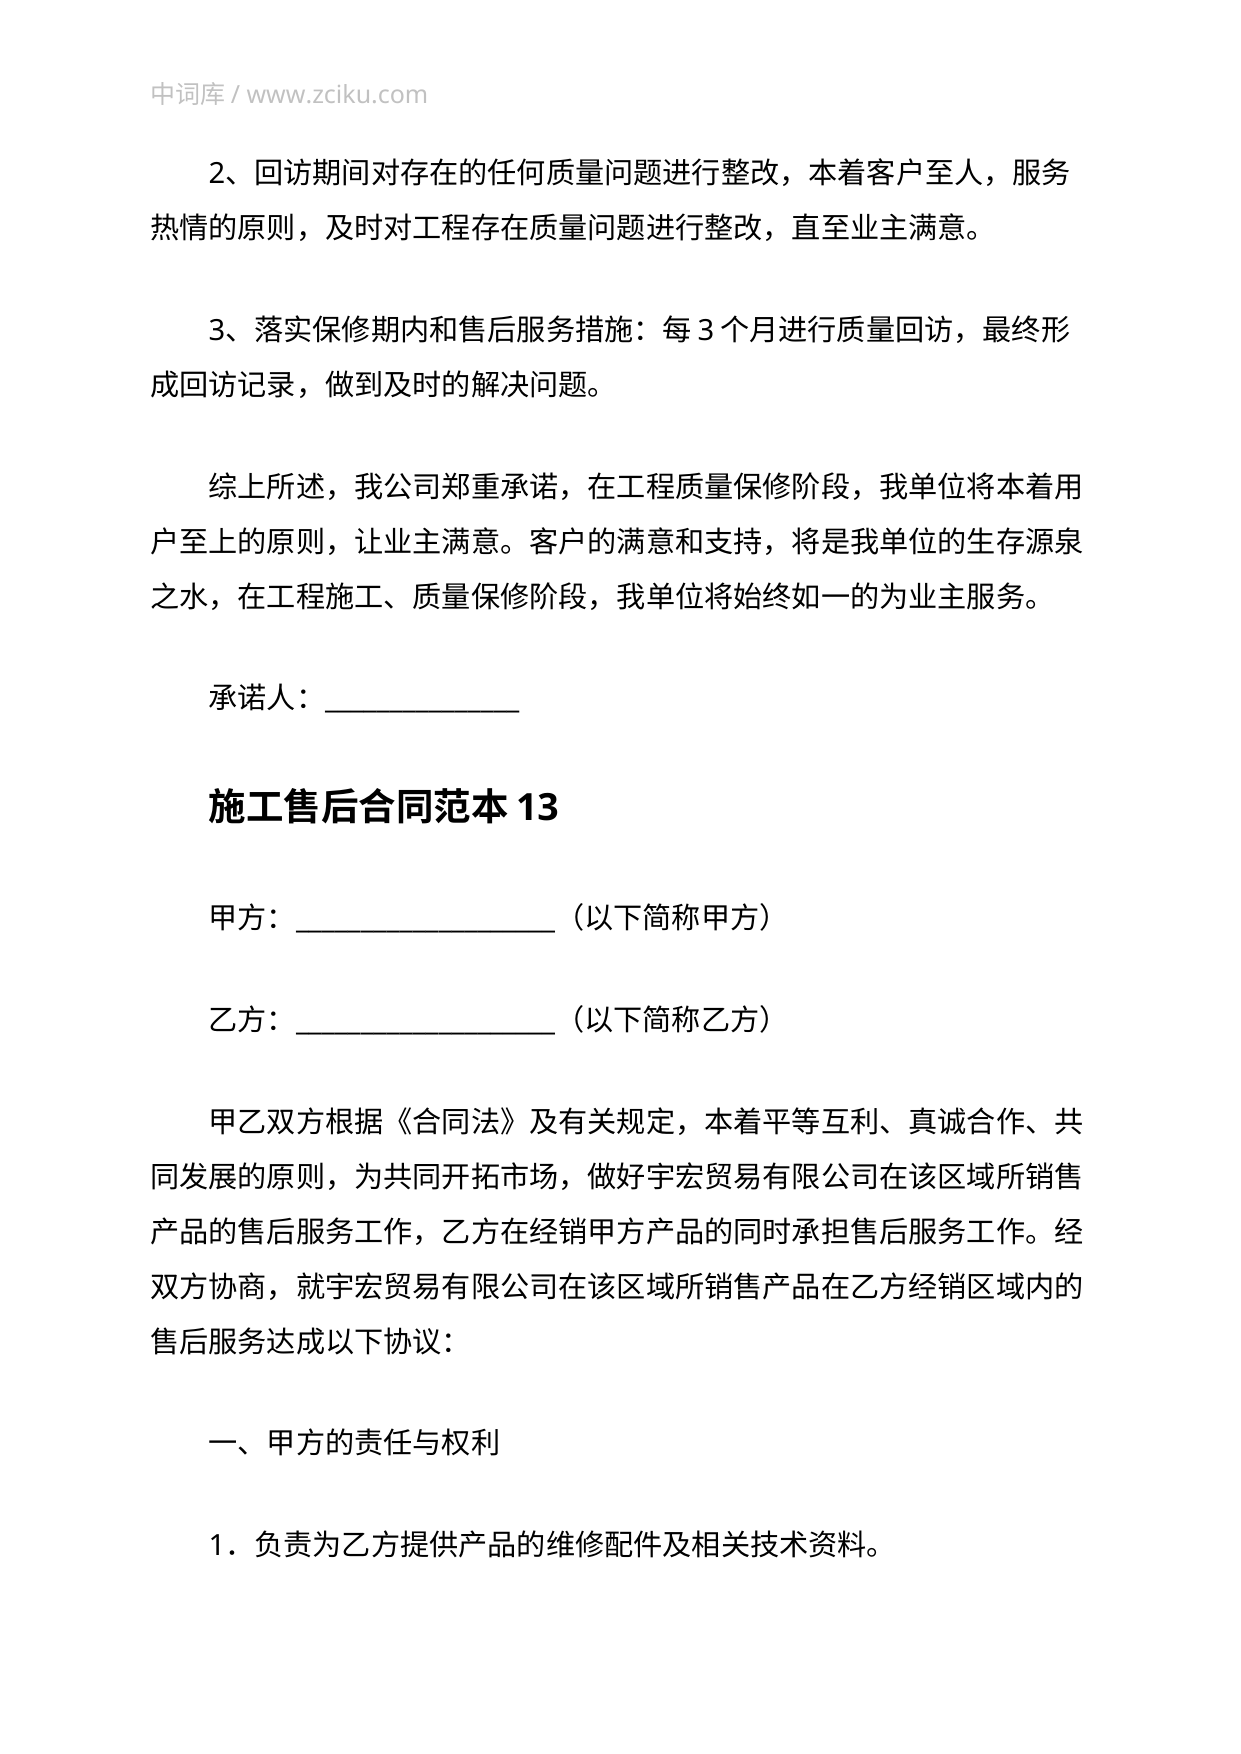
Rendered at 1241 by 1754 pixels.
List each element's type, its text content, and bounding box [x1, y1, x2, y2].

text 甲乙双方根据《合同法》及有关规定，本着平等互利、真诚合作、共同发展的原则，为共同开拓市场，做好宇宏贸易有限公司在该区域所销售产品的售后服务工作，乙方在经销甲方产品的同时承担售后服务工作。经双方协商，就宇宏贸易有限公司在该区域所销售产品在乙方经销区域内的售后服务达成以下协议： [150, 1099, 1090, 1361]
text 综上所述，我公司郑重承诺，在工程质量保修阶段，我单位将本着用户至上的原则，让业主满意。客户的满意和支持，将是我单位的生存源泉之水，在工程施工、质量保修阶段，我单位将始终如一的为业主服务。 [150, 463, 1090, 616]
text 1．负责为乙方提供产品的维修配件及相关技术资料。 [150, 1522, 1090, 1564]
text 承诺人：_______________ [150, 675, 1090, 717]
text 施工售后合同范本13 [150, 777, 1090, 832]
text 乙方：____________________（以下简称乙方） [150, 997, 1090, 1039]
text 甲方：____________________（以下简称甲方） [150, 895, 1090, 937]
text 3、落实保修期内和售后服务措施：每3个月进行质量回访，最终形成回访记录，做到及时的解决问题。 [150, 307, 1090, 404]
text 一、甲方的责任与权利 [150, 1420, 1090, 1462]
text 2、回访期间对存在的任何质量问题进行整改，本着客户至人，服务热情的原则，及时对工程存在质量问题进行整改，直至业主满意。 [150, 150, 1090, 247]
